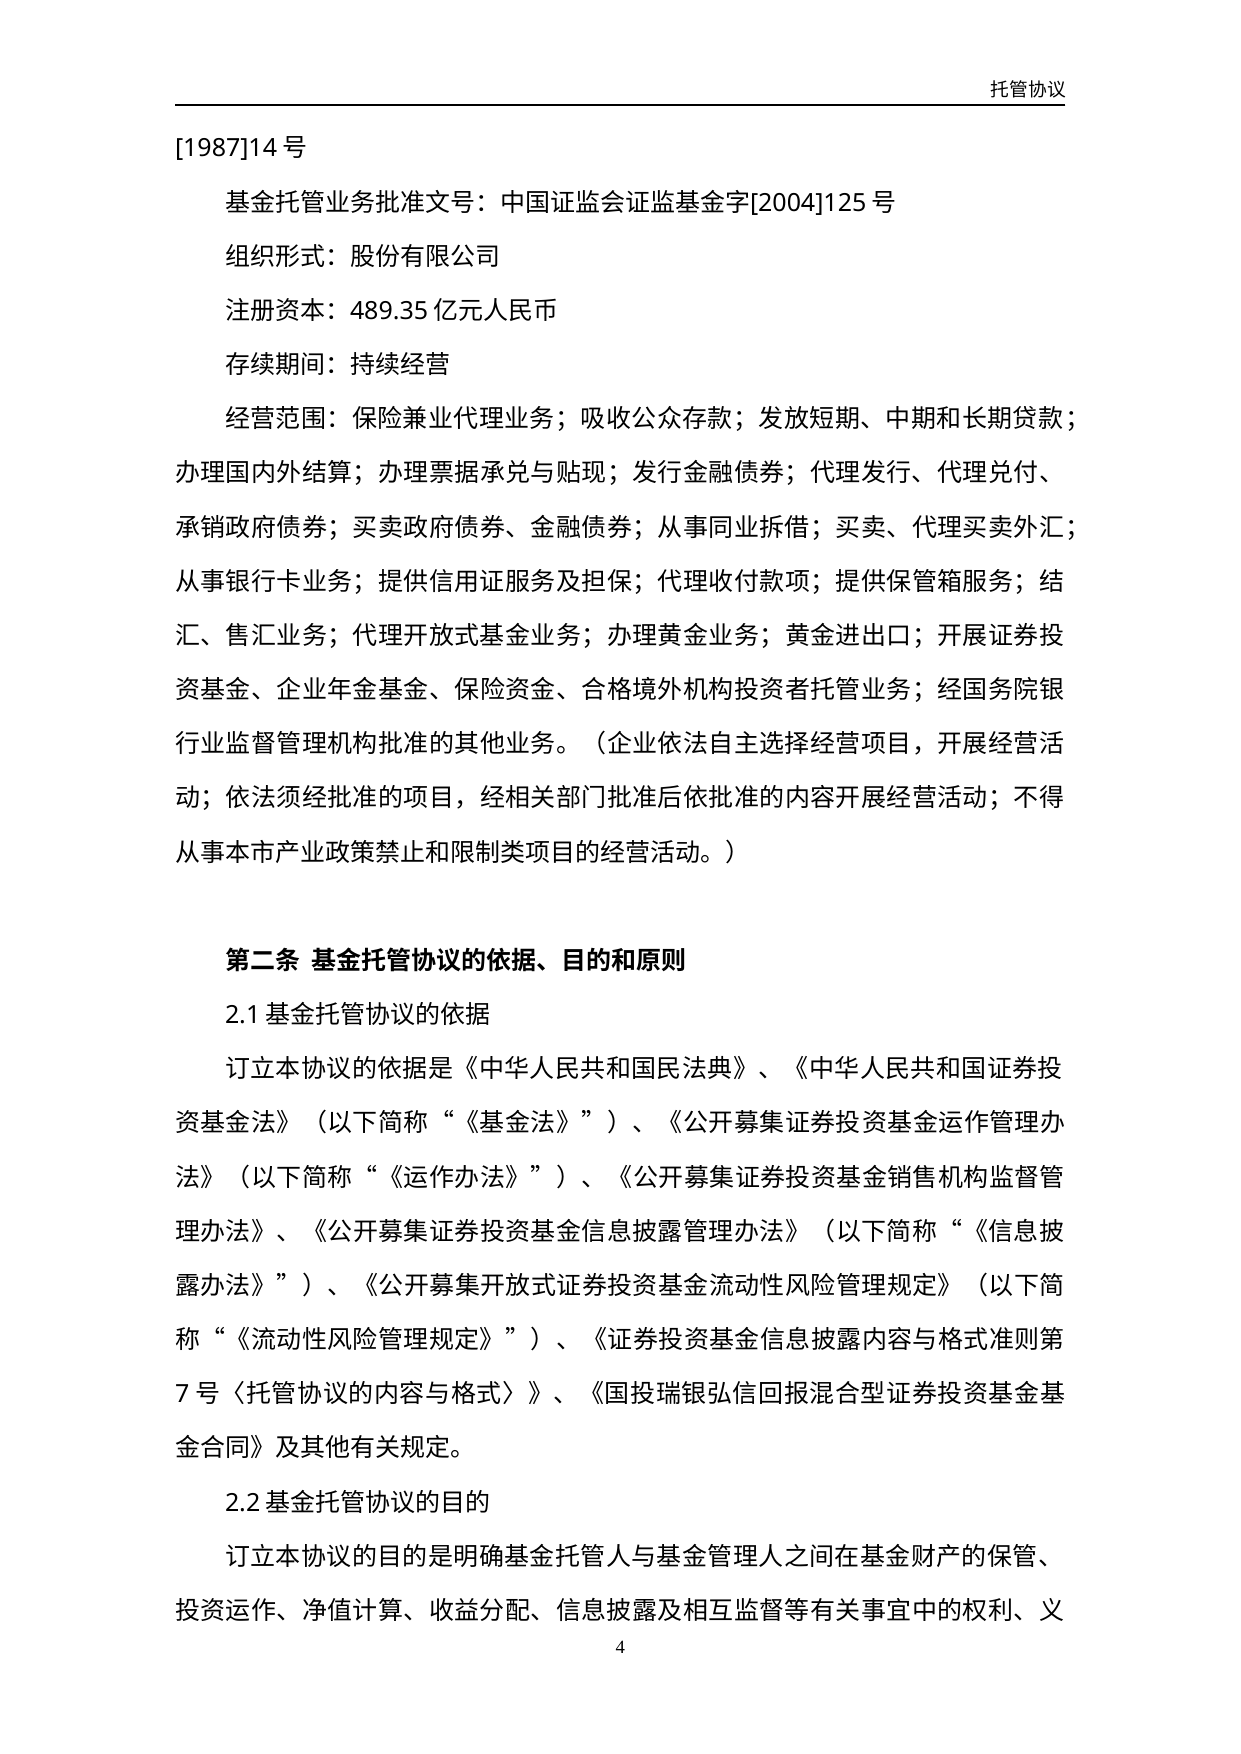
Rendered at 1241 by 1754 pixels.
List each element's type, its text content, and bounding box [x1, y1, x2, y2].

text 经营范围：保险兼业代理业务；吸收公众存款；发放短期、中期和长期贷款；办理国内外结算；办理票据承兑与贴现；发行金融债券；代理发行、代理兑付、承销政府债券；买卖政府债券、金融债券；从事同业拆借；买卖、代理买卖外汇；从事银行卡业务；提供信用证服务及担保；代理收付款项；提供保管箱服务；结汇、售汇业务；代理开放式基金业务；办理黄金业务；黄金进出口；开展证券投资基金、企业年金基金、保险资金、合格境外机构投资者托管业务；经国务院银行业监督管理机构批准的其他业务。（企业依法自主选择经营项目，开展经营活动；依法须经批准的项目，经相关部门批准后依批准的内容开展经营活动；不得从事本市产业政策禁止和限制类项目的经营活动。） [175, 384, 1065, 872]
text 2.1基金托管协议的依据 [175, 980, 1065, 1034]
text 订立本协议的依据是《中华人民共和国民法典》、《中华人民共和国证券投资基金法》（以下简称“《基金法》”）、《公开募集证券投资基金运作管理办法》（以下简称“《运作办法》”）、《公开募集证券投资基金销售机构监督管理办法》、《公开募集证券投资基金信息披露管理办法》（以下简称“《信息披露办法》”）、《公开募集开放式证券投资基金流动性风险管理规定》（以下简称“《流动性风险管理规定》”）、《证券投资基金信息披露内容与格式准则第7号〈托管协议的内容与格式〉》、《国投瑞银弘信回报混合型证券投资基金基金合同》及其他有关规定。 [175, 1034, 1065, 1468]
text 2.2基金托管协议的目的 [175, 1468, 1065, 1522]
subtitle 第二条 基金托管协议的依据、目的和原则 [175, 926, 1065, 980]
text 存续期间：持续经营 [175, 330, 1065, 384]
text 注册资本：489.35亿元人民币 [175, 276, 1065, 330]
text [175, 113, 1065, 168]
text 组织形式：股份有限公司 [175, 222, 1065, 276]
text 基金托管业务批准文号：中国证监会证监基金字[2004]125号 [175, 168, 1065, 222]
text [175, 1522, 1065, 1630]
